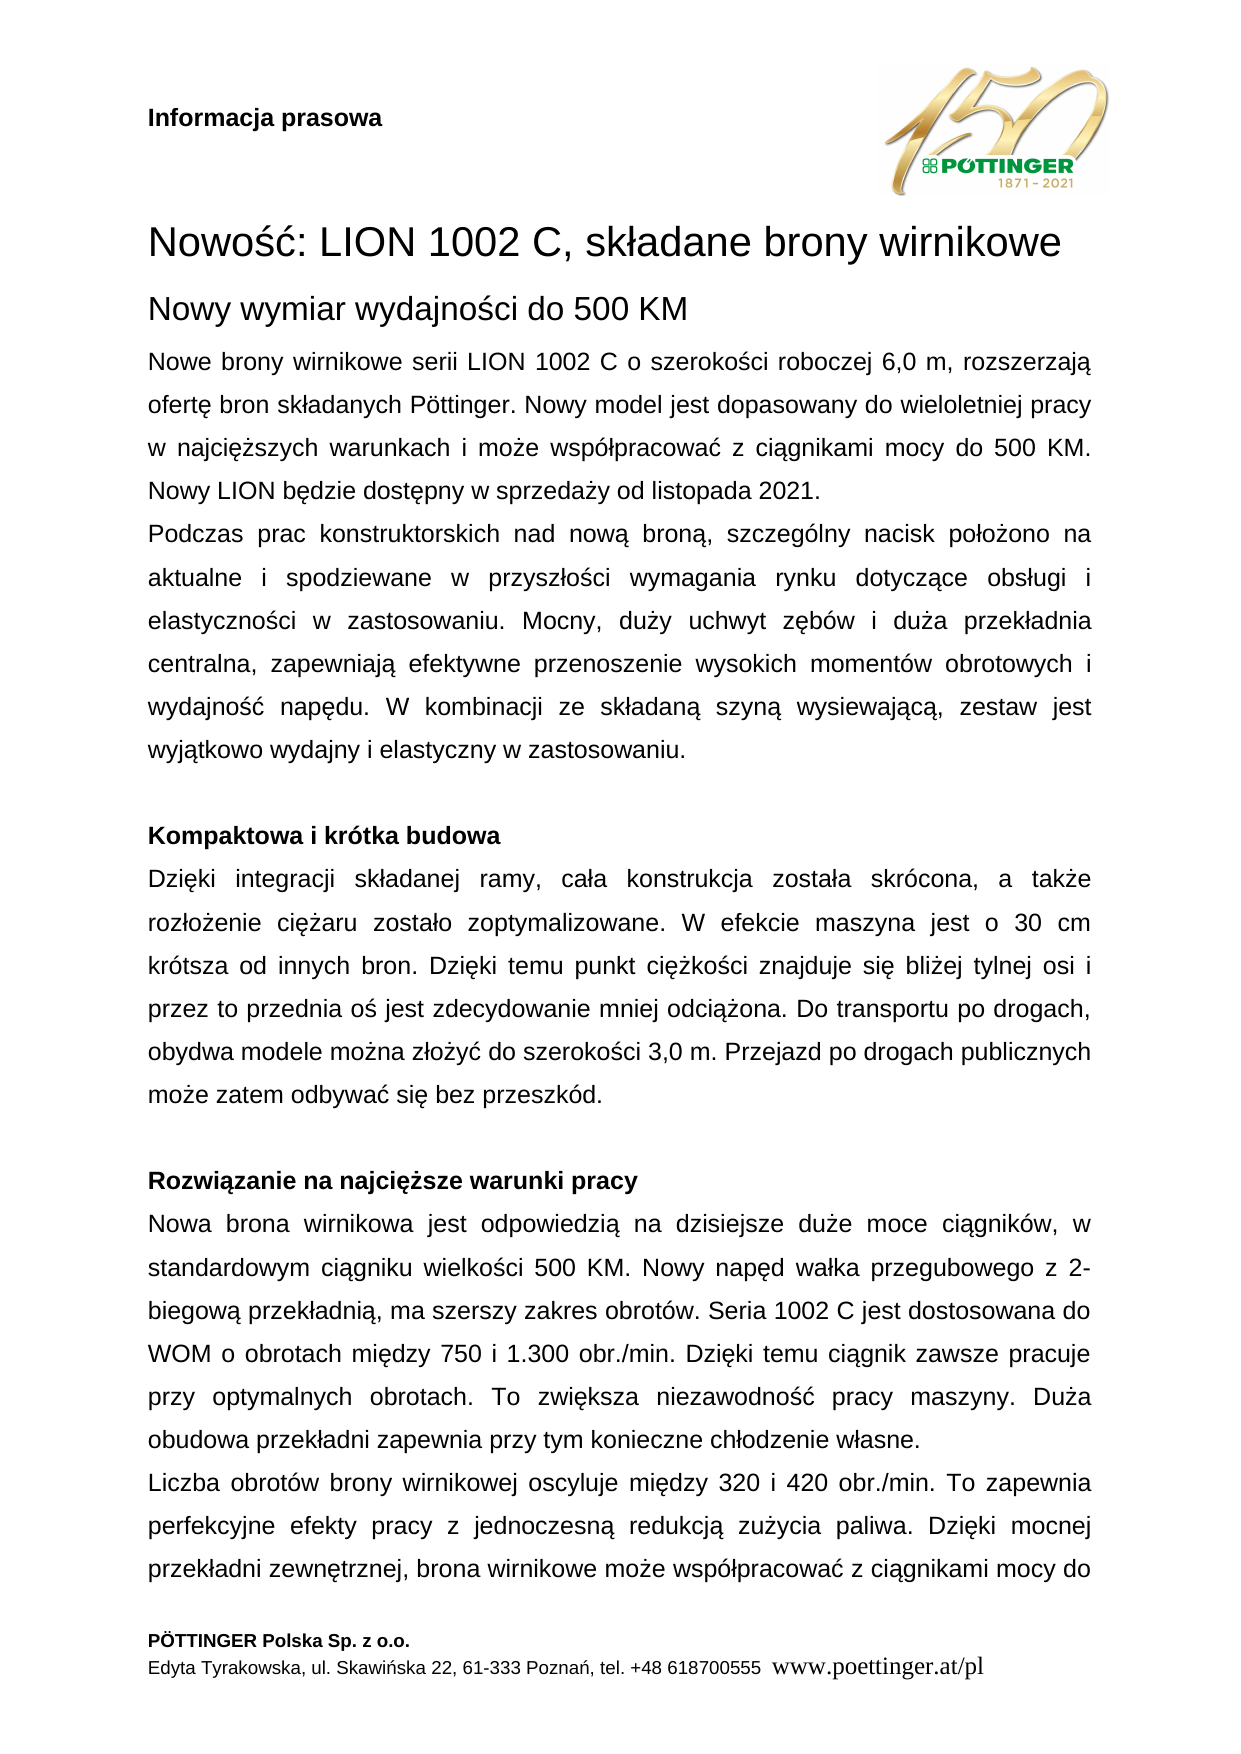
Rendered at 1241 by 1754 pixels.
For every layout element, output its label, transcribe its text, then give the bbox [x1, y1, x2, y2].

text Nowe brony wirnikowe serii LION 1002 C o szerokości roboczej 6,0 m, rozszerzają ofertę bron składanych Pöttinger. Nowy model jest dopasowany do wieloletniej pracy w najcięższych warunkach i może współpracować z ciągnikami mocy do 500 KM. Nowy LION będzie dostępny w sprzedaży od listopada 2021. [148, 347, 1093, 505]
text Nowa brona wirnikowa jest odpowiedzią na dzisiejsze duże moce ciągników, w standardowym ciągniku wielkości 500 KM. Nowy napęd wałka przegubowego z 2- biegową przekładnią, ma szerszy zakres obrotów. Seria 1002 C jest dostosowana do WOM o obrotach między 750 i 1.300 obr./min. Dzięki temu ciągnik zawsze pracuje przy optymalnych obrotach. To zwiększa niezawodność pracy maszyny. Duża obudowa przekładni zapewnia przy tym konieczne chłodzenie własne. [148, 1209, 1093, 1454]
picture [875, 63, 1110, 196]
text Nowość: LION 1002 C, składane brony wirnikowe [148, 217, 1093, 265]
text Rozwiązanie na najcięższe warunki pracy [148, 1166, 1093, 1195]
text Dzięki integracji składanej ramy, cała konstrukcja została skrócona, a także rozłożenie ciężaru zostało zoptymalizowane. W efekcie maszyna jest o 30 cm krótsza od innych bron. Dzięki temu punkt ciężkości znajduje się bliżej tylnej osi i przez to przednia oś jest zdecydowanie mniej odciążona. Do transportu po drogach, obydwa modele można złożyć do szerokości 3,0 m. Przejazd po drogach publicznych może zatem odbywać się bez przeszkód. [148, 864, 1093, 1109]
text Nowy wymiar wydajności do 500 KM [148, 289, 1093, 328]
text Kompaktowa i krótka budowa [148, 821, 1093, 850]
text Podczas prac konstruktorskich nad nową broną, szczególny nacisk położono na aktualne i spodziewane w przyszłości wymagania rynku dotyczące obsługi i elastyczności w zastosowaniu. Mocny, duży uchwyt zębów i duża przekładnia centralna, zapewniają efektywne przenoszenie wysokich momentów obrotowych i wydajność napędu. W kombinacji ze składaną szyną wysiewającą, zestaw jest wyjątkowo wydajny i elastyczny w zastosowaniu. [148, 519, 1093, 764]
